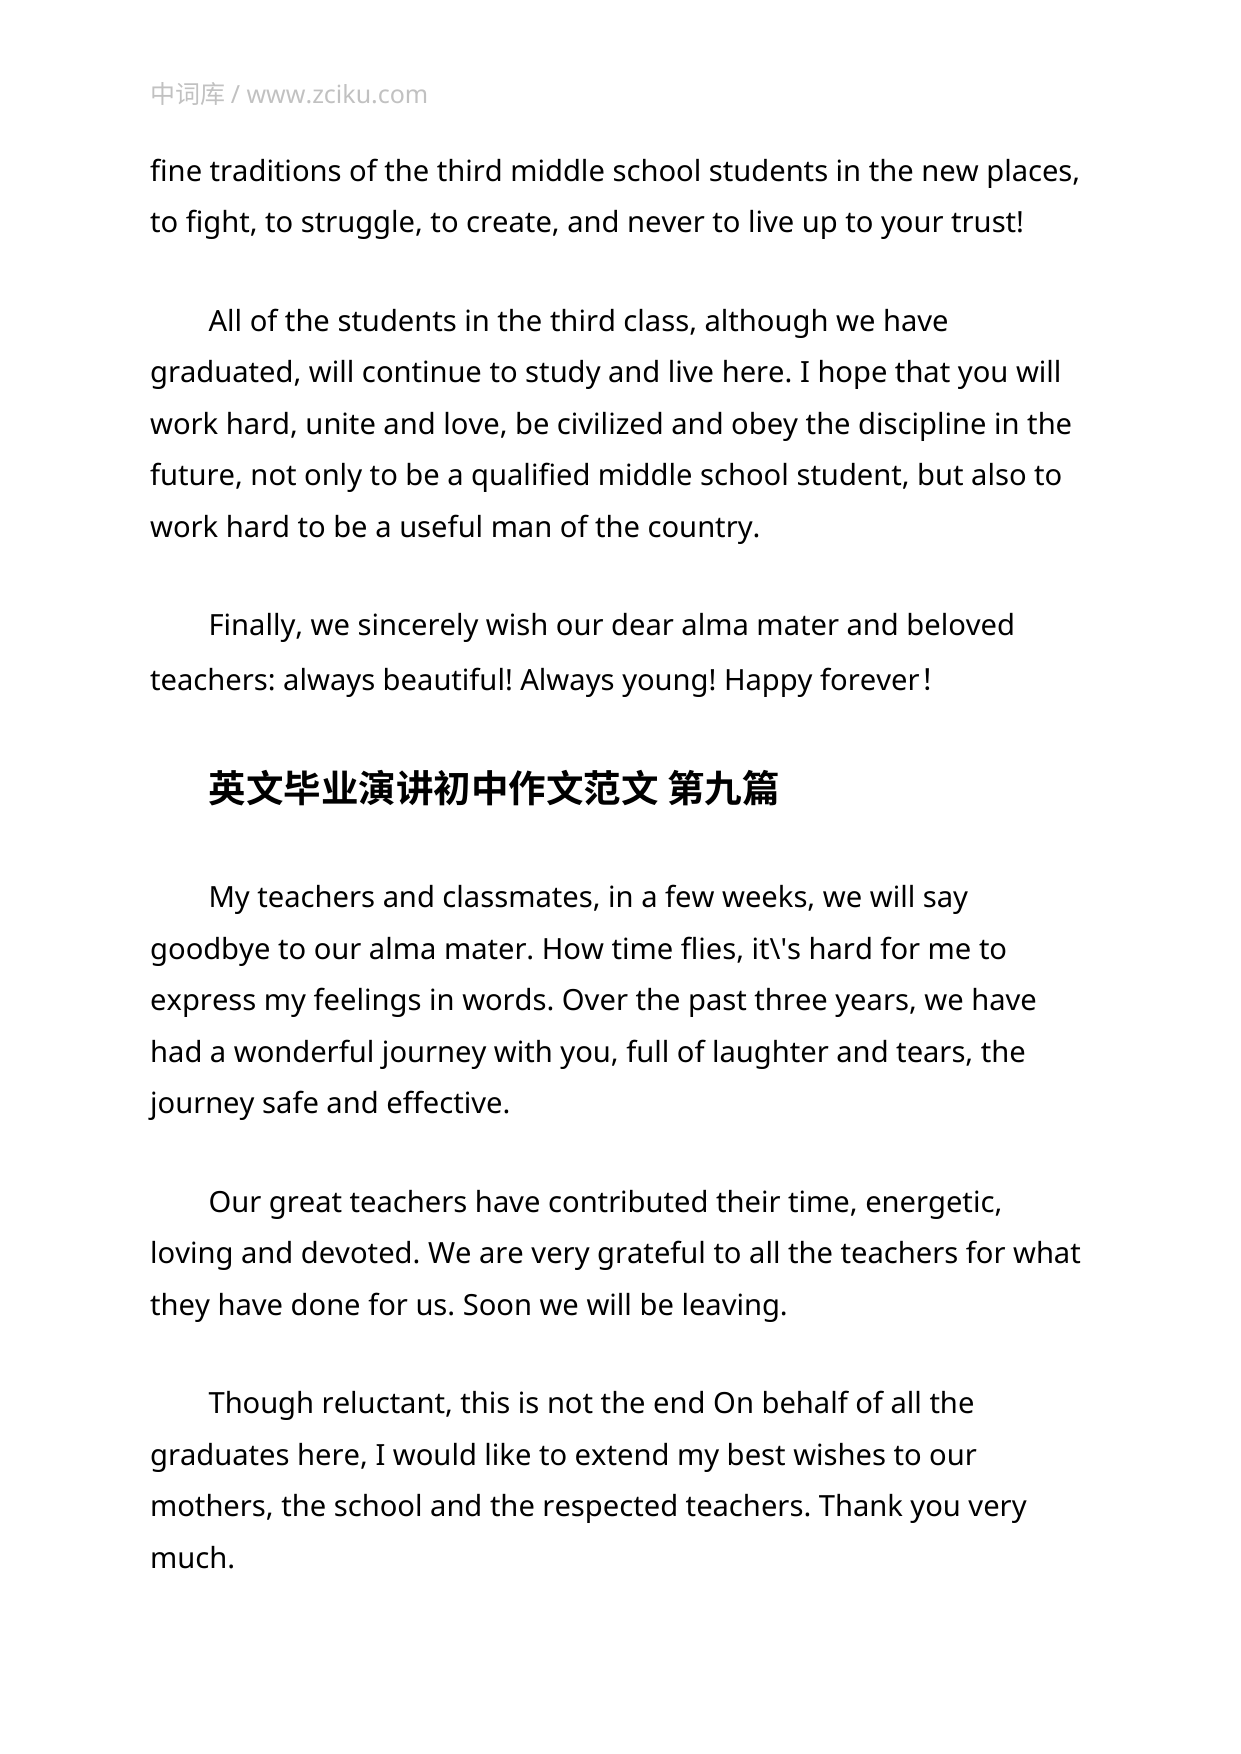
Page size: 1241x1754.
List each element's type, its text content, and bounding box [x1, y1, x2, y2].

text 英文毕业演讲初中作文范文 第九篇 [150, 759, 1090, 813]
text Finally, we sincerely wish our dear alma mater and beloved teachers: always beautiful! Always young! Happy forever！ [150, 605, 1090, 699]
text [150, 150, 1090, 241]
text All of the students in the third class, although we have graduated, will continue to study and live here. I hope that you will work hard, unite and love, be civilized and obey the discipline in the future, not only to be a qualified middle school student, but also to work hard to be a useful man of the country. [150, 300, 1090, 546]
text Our great teachers have contributed their time, energetic, loving and devoted. We are very grateful to all the teachers for what they have done for us. Soon we will be leaving. [150, 1181, 1090, 1324]
text Though reluctant, this is not the end On behalf of all the graduates here, I would like to extend my best wishes to our mothers, the school and the respected teachers. Thank you very much. [150, 1383, 1090, 1577]
text My teachers and classmates, in a few weeks, we will say goodbye to our alma mater. How time flies, it\'s hard for me to express my feelings in words. Over the past three years, we have had a wonderful journey with you, full of laughter and tears, the journey safe and effective. [150, 876, 1090, 1122]
